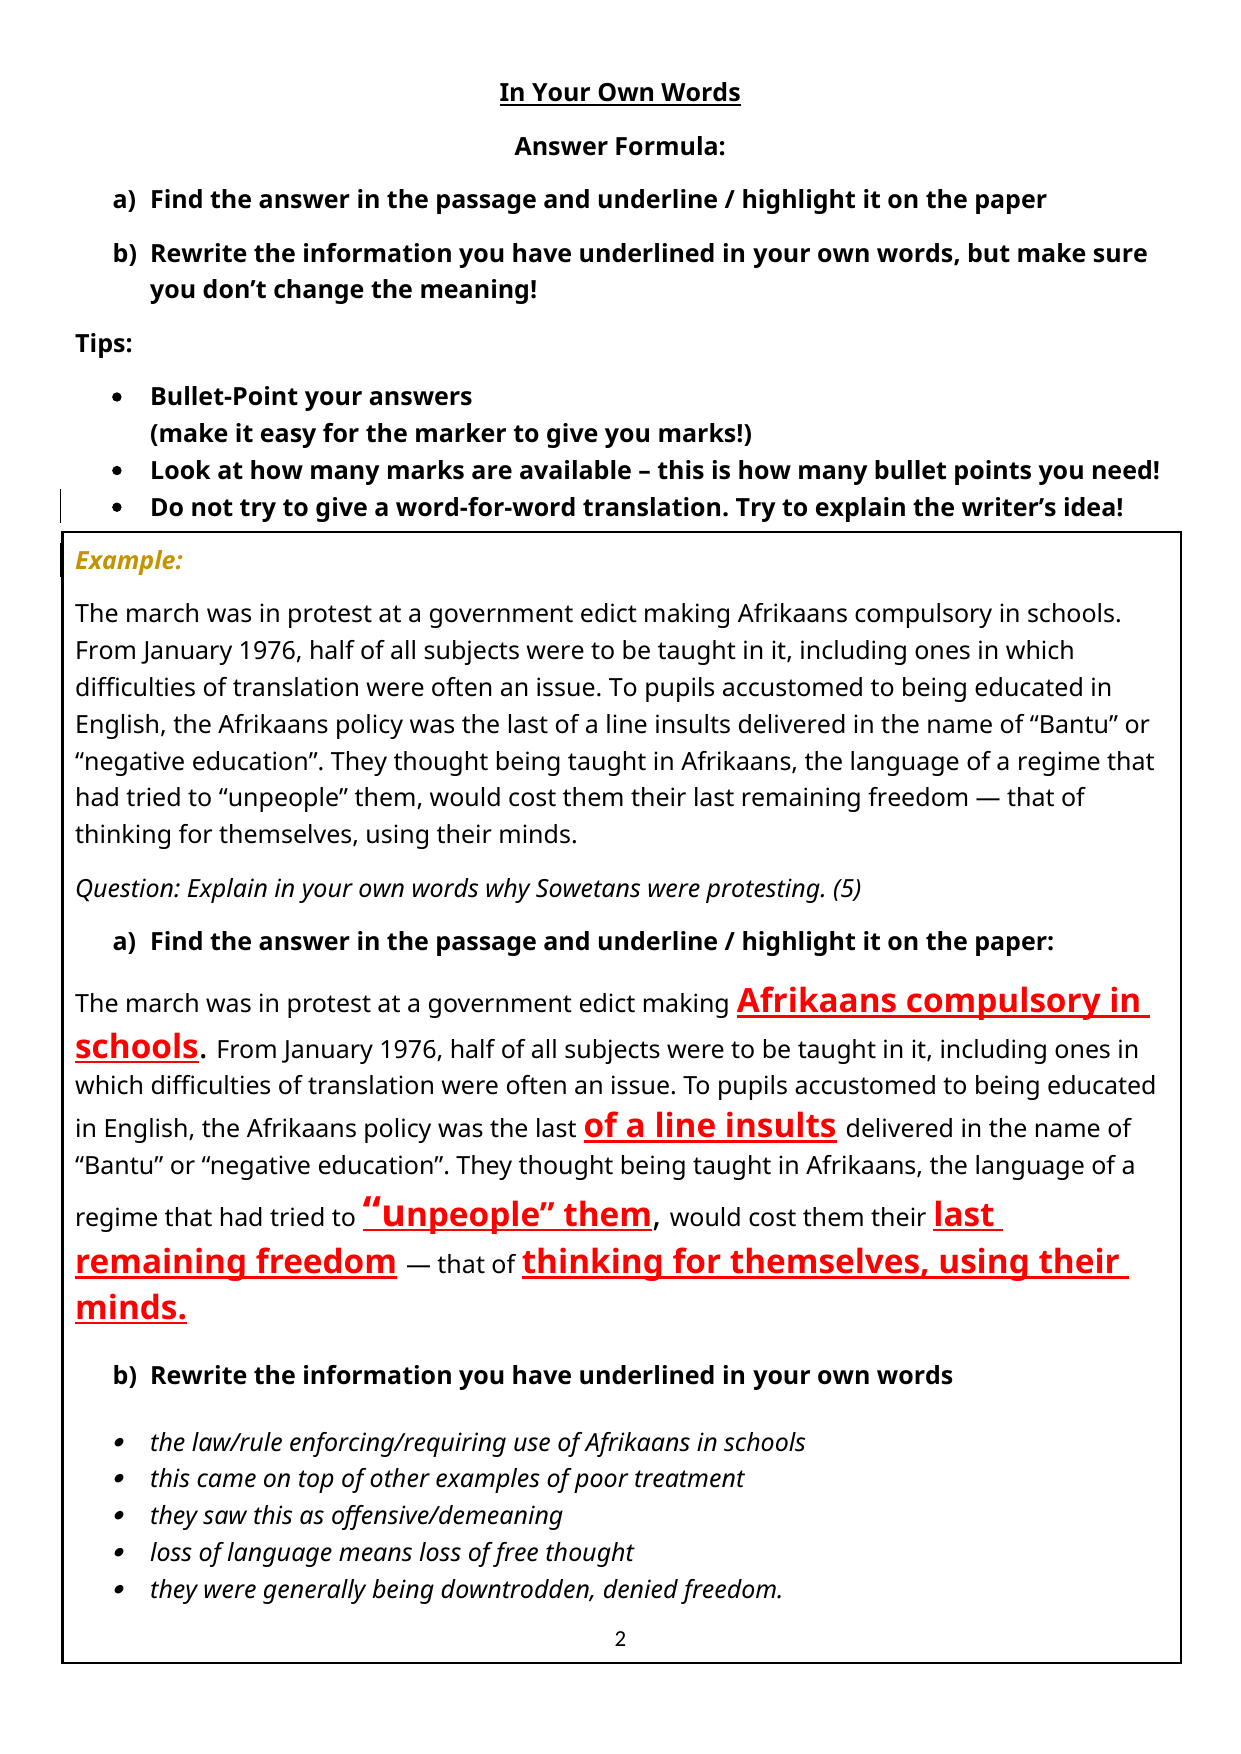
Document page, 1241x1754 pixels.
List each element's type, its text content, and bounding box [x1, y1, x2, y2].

list Find the answer in the passage and underline / highlight it on the paper: [112, 924, 1165, 958]
list they saw this as offensive/demeaning [112, 1498, 1165, 1532]
text Question: Explain in your own words why Sowetans were protesting. (5) [75, 870, 1165, 904]
list the law/rule enforcing/requiring use of Afrikaans in schools [112, 1424, 1165, 1458]
list Rewrite the information you have underlined in your own words, but make sure you don’t change the meaning! [112, 235, 1165, 306]
list loss of language means loss of free thought [112, 1534, 1165, 1569]
text Example: [75, 543, 1165, 577]
text Answer Formula: [75, 128, 1165, 162]
list Look at how many marks are available – this is how many bullet points you need! [112, 452, 1165, 487]
text In Your Own Words [75, 75, 1165, 109]
list Do not try to give a word-for-word translation. Try to explain the writer’s idea! [112, 489, 1165, 523]
list Rewrite the information you have underlined in your own words [112, 1358, 1165, 1422]
text The march was in protest at a government edict making Afrikaans compulsory in schools. From January 1976, half of all subjects were to be taught in it, including ones in which difficulties of translation were often an issue. To pupils accustomed to being educated in English, the Afrikaans policy was the last of a line insults delivered in the name of “Bantu” or “negative education”. They thought being taught in Afrikaans, the language of a regime that had tried to “unpeople” them, would cost them their last remaining freedom — that of thinking for themselves, using their minds. [75, 596, 1165, 851]
list they were generally being downtrodden, denied freedom. [112, 1571, 1165, 1605]
list Bullet-Point your answers (make it easy for the marker to give you marks!) [112, 379, 1165, 450]
text Tips: [75, 326, 1165, 359]
list Find the answer in the passage and underline / highlight it on the paper [112, 182, 1165, 216]
text The march was in protest at a government edict making Afrikaans compulsory in schools. From January 1976, half of all subjects were to be taught in it, including ones in which difficulties of translation were often an issue. To pupils accustomed to being educated in English, the Afrikaans policy was the last of a line insults delivered in the name of “Bantu” or “negative education”. They thought being taught in Afrikaans, the language of a regime that had tried to “unpeople” them, would cost them their last remaining freedom — that of thinking for themselves, using their minds. [75, 977, 1165, 1358]
list this came on top of other examples of poor treatment [112, 1461, 1165, 1495]
